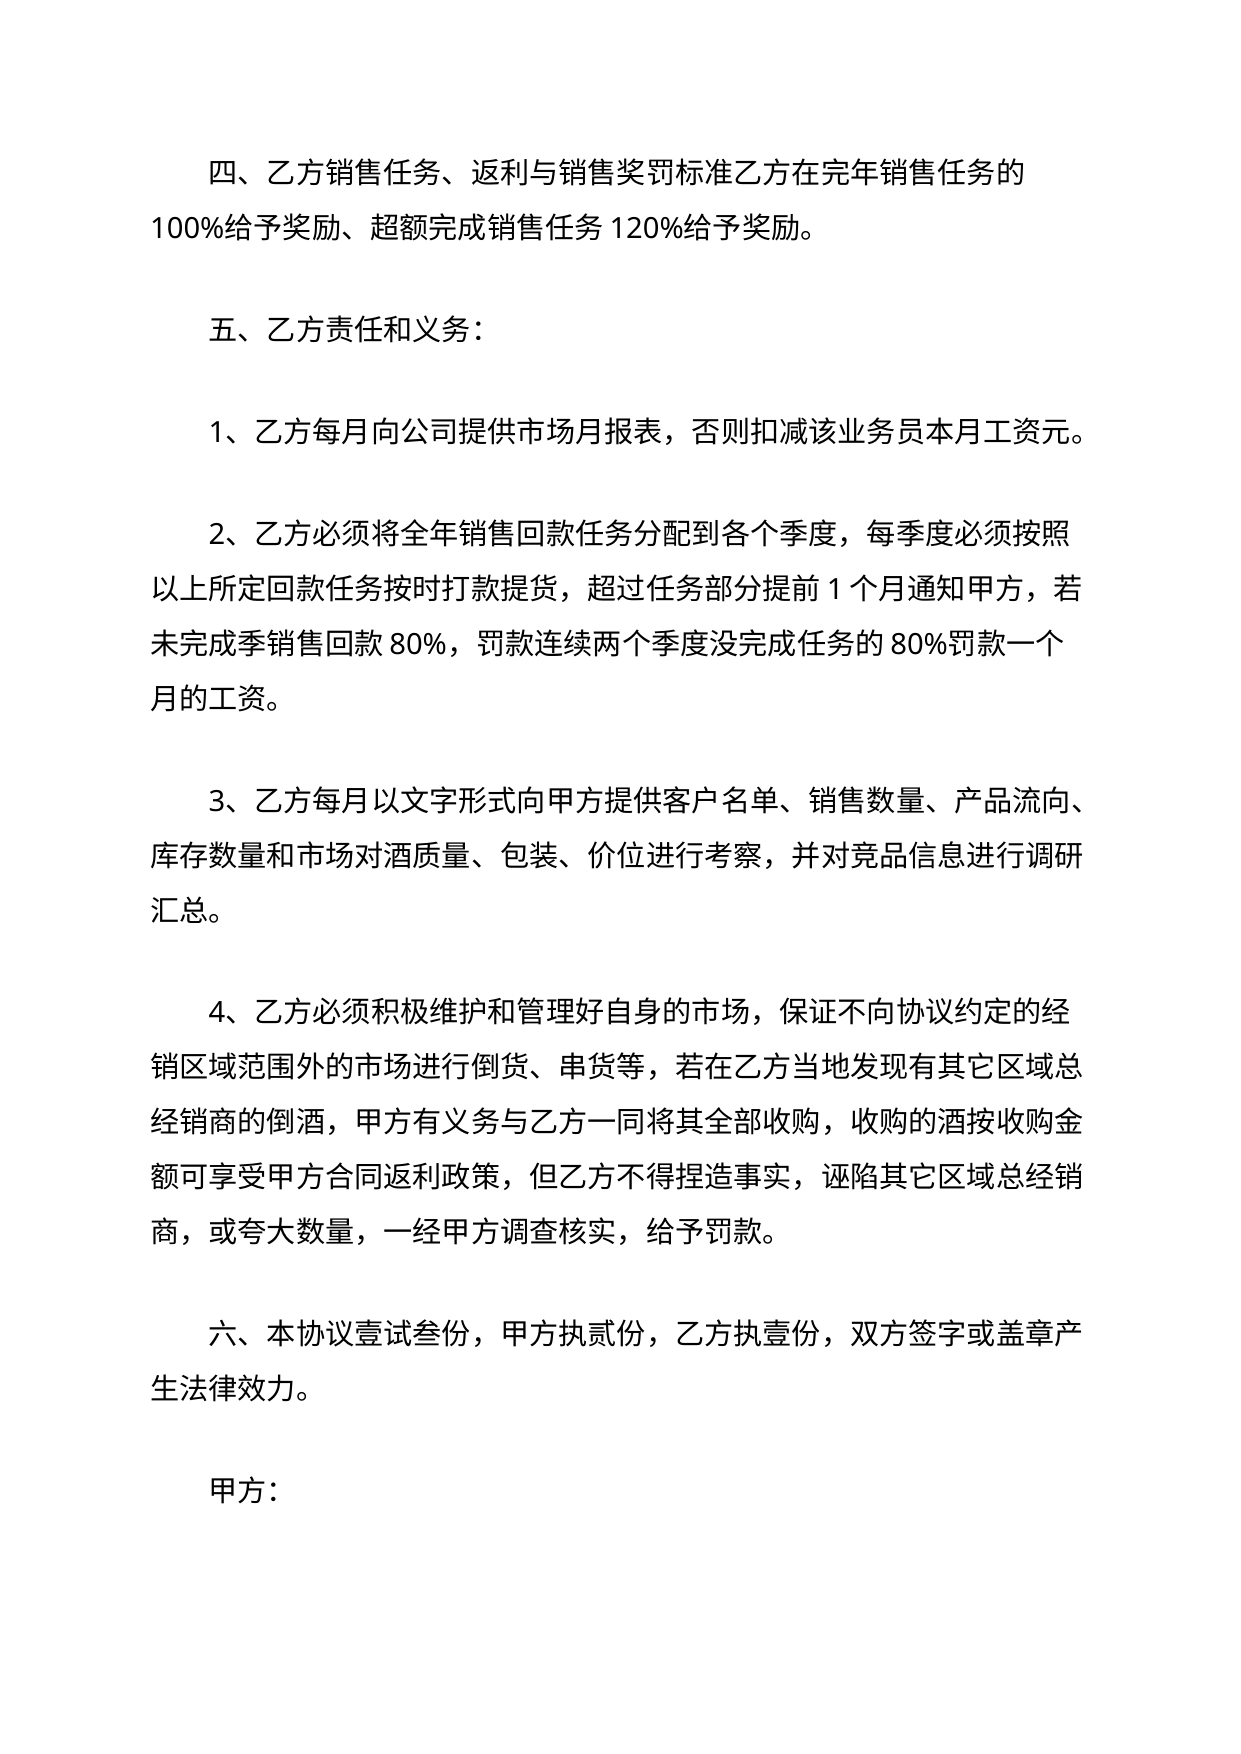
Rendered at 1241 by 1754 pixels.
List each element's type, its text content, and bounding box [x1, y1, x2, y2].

text 1、乙方每月向公司提供市场月报表，否则扣减该业务员本月工资元。 [150, 409, 1090, 451]
text 六、本协议壹试叁份，甲方执贰份，乙方执壹份，双方签字或盖章产生法律效力。 [150, 1311, 1090, 1408]
text 甲方： [150, 1467, 1090, 1509]
text 四、乙方销售任务、返利与销售奖罚标准乙方在完年销售任务的100%给予奖励、超额完成销售任务120%给予奖励。 [150, 150, 1090, 247]
text 4、乙方必须积极维护和管理好自身的市场，保证不向协议约定的经销区域范围外的市场进行倒货、串货等，若在乙方当地发现有其它区域总经销商的倒酒，甲方有义务与乙方一同将其全部收购，收购的酒按收购金额可享受甲方合同返利政策，但乙方不得捏造事实，诬陷其它区域总经销商，或夸大数量，一经甲方调查核实，给予罚款。 [150, 989, 1090, 1251]
text 2、乙方必须将全年销售回款任务分配到各个季度，每季度必须按照以上所定回款任务按时打款提货，超过任务部分提前1个月通知甲方，若未完成季销售回款80%，罚款连续两个季度没完成任务的80%罚款一个月的工资。 [150, 511, 1090, 718]
text 3、乙方每月以文字形式向甲方提供客户名单、销售数量、产品流向、库存数量和市场对酒质量、包装、价位进行考察，并对竞品信息进行调研汇总。 [150, 777, 1090, 929]
text 五、乙方责任和义务： [150, 307, 1090, 349]
